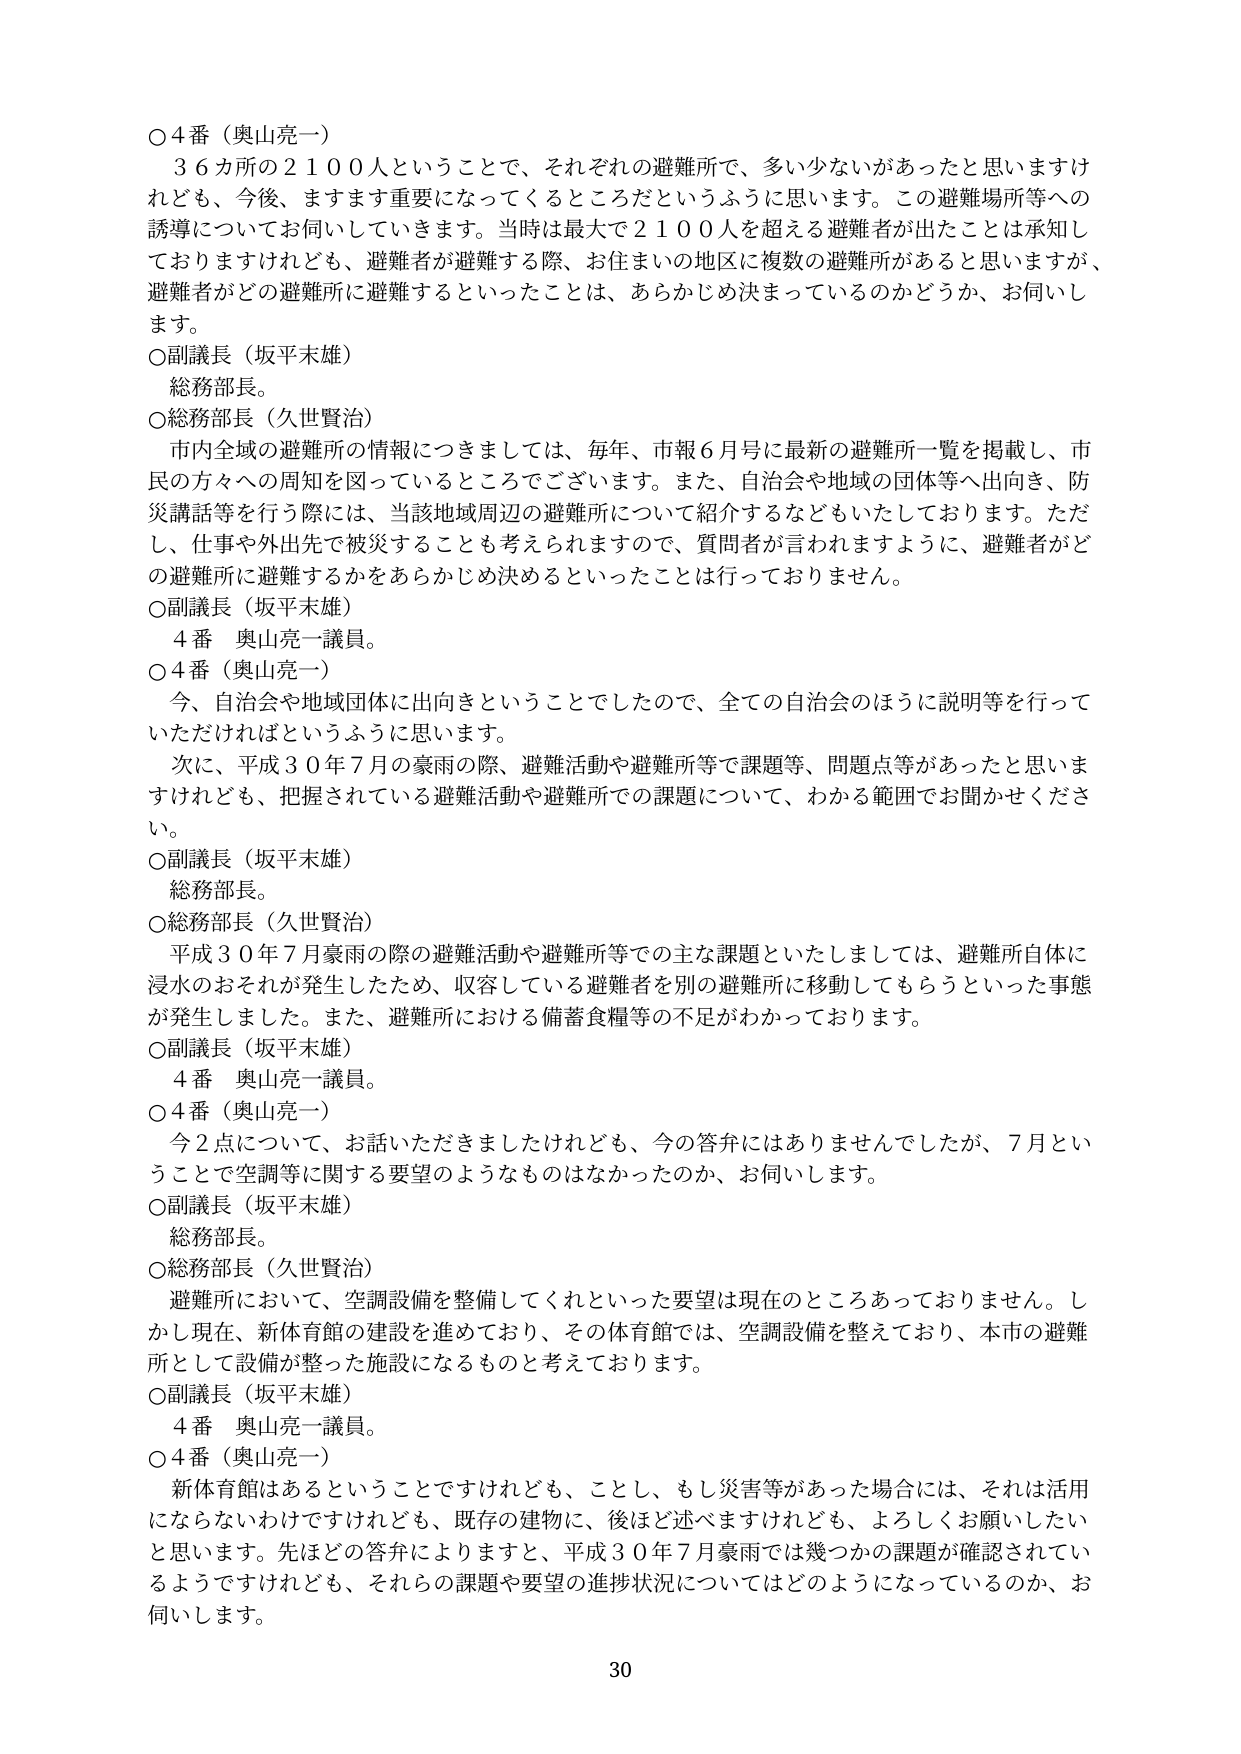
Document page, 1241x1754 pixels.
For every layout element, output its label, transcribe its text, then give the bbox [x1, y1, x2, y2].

text ○副議長（坂平末雄） [148, 338, 1092, 370]
text ○副議長（坂平末雄） [148, 590, 1092, 622]
text ○４番（奥山亮一） [148, 118, 1092, 150]
text 次に、平成３０年７月の豪雨の際、避難活動や避難所等で課題等、問題点等があったと思いますけれども、把握されている避難活動や避難所での課題について、わかる範囲でお聞かせください。 [148, 748, 1092, 842]
text 平成３０年７月豪雨の際の避難活動や避難所等での主な課題といたしましては、避難所自体に浸水のおそれが発生したため、収容している避難者を別の避難所に移動してもらうといった事態が発生しました。また、避難所における備蓄食糧等の不足がわかっております。 [148, 937, 1092, 1031]
text 総務部長。 [148, 370, 1092, 401]
text ４番 奥山亮一議員。 [148, 1063, 1092, 1094]
text ○総務部長（久世賢治） [148, 905, 1092, 937]
text ３６カ所の２１００人ということで、それぞれの避難所で、多い少ないがあったと思いますけれども、今後、ますます重要になってくるところだというふうに思います。この避難場所等への誘導についてお伺いしていきます。当時は最大で２１００人を超える避難者が出たことは承知しておりますけれども、避難者が避難する際、お住まいの地区に複数の避難所があると思いますが、避難者がどの避難所に避難するといったことは、あらかじめ決まっているのかどうか、お伺いします。 [148, 150, 1092, 338]
text ○４番（奥山亮一） [148, 1094, 1092, 1126]
text 今、自治会や地域団体に出向きということでしたので、全ての自治会のほうに説明等を行っていただければというふうに思います。 [148, 685, 1092, 748]
text ○副議長（坂平末雄） [148, 1031, 1092, 1063]
text ○副議長（坂平末雄） [148, 1189, 1092, 1220]
text 総務部長。 [148, 874, 1092, 905]
text 総務部長。 [148, 1220, 1092, 1252]
text 新体育館はあるということですけれども、ことし、もし災害等があった場合には、それは活用にならないわけですけれども、既存の建物に、後ほど述べますけれども、よろしくお願いしたいと思います。先ほどの答弁によりますと、平成３０年７月豪雨では幾つかの課題が確認されているようですけれども、それらの課題や要望の進捗状況についてはどのようになっているのか、お伺いします。 [148, 1472, 1092, 1629]
text ４番 奥山亮一議員。 [148, 1409, 1092, 1441]
text ○総務部長（久世賢治） [148, 401, 1092, 433]
text 今２点について、お話いただきましたけれども、今の答弁にはありませんでしたが、７月ということで空調等に関する要望のようなものはなかったのか、お伺いします。 [148, 1126, 1092, 1189]
text ○４番（奥山亮一） [148, 653, 1092, 685]
text 避難所において、空調設備を整備してくれといった要望は現在のところあっておりません。しかし現在、新体育館の建設を進めており、その体育館では、空調設備を整えており、本市の避難所として設備が整った施設になるものと考えております。 [148, 1283, 1092, 1378]
text ○４番（奥山亮一） [148, 1441, 1092, 1472]
text ○副議長（坂平末雄） [148, 842, 1092, 874]
text 市内全域の避難所の情報につきましては、毎年、市報６月号に最新の避難所一覧を掲載し、市民の方々への周知を図っているところでございます。また、自治会や地域の団体等へ出向き、防災講話等を行う際には、当該地域周辺の避難所について紹介するなどもいたしております。ただし、仕事や外出先で被災することも考えられますので、質問者が言われますように、避難者がどの避難所に避難するかをあらかじめ決めるといったことは行っておりません。 [148, 433, 1092, 590]
text ○副議長（坂平末雄） [148, 1378, 1092, 1409]
text ○総務部長（久世賢治） [148, 1252, 1092, 1283]
text ４番 奥山亮一議員。 [148, 622, 1092, 653]
